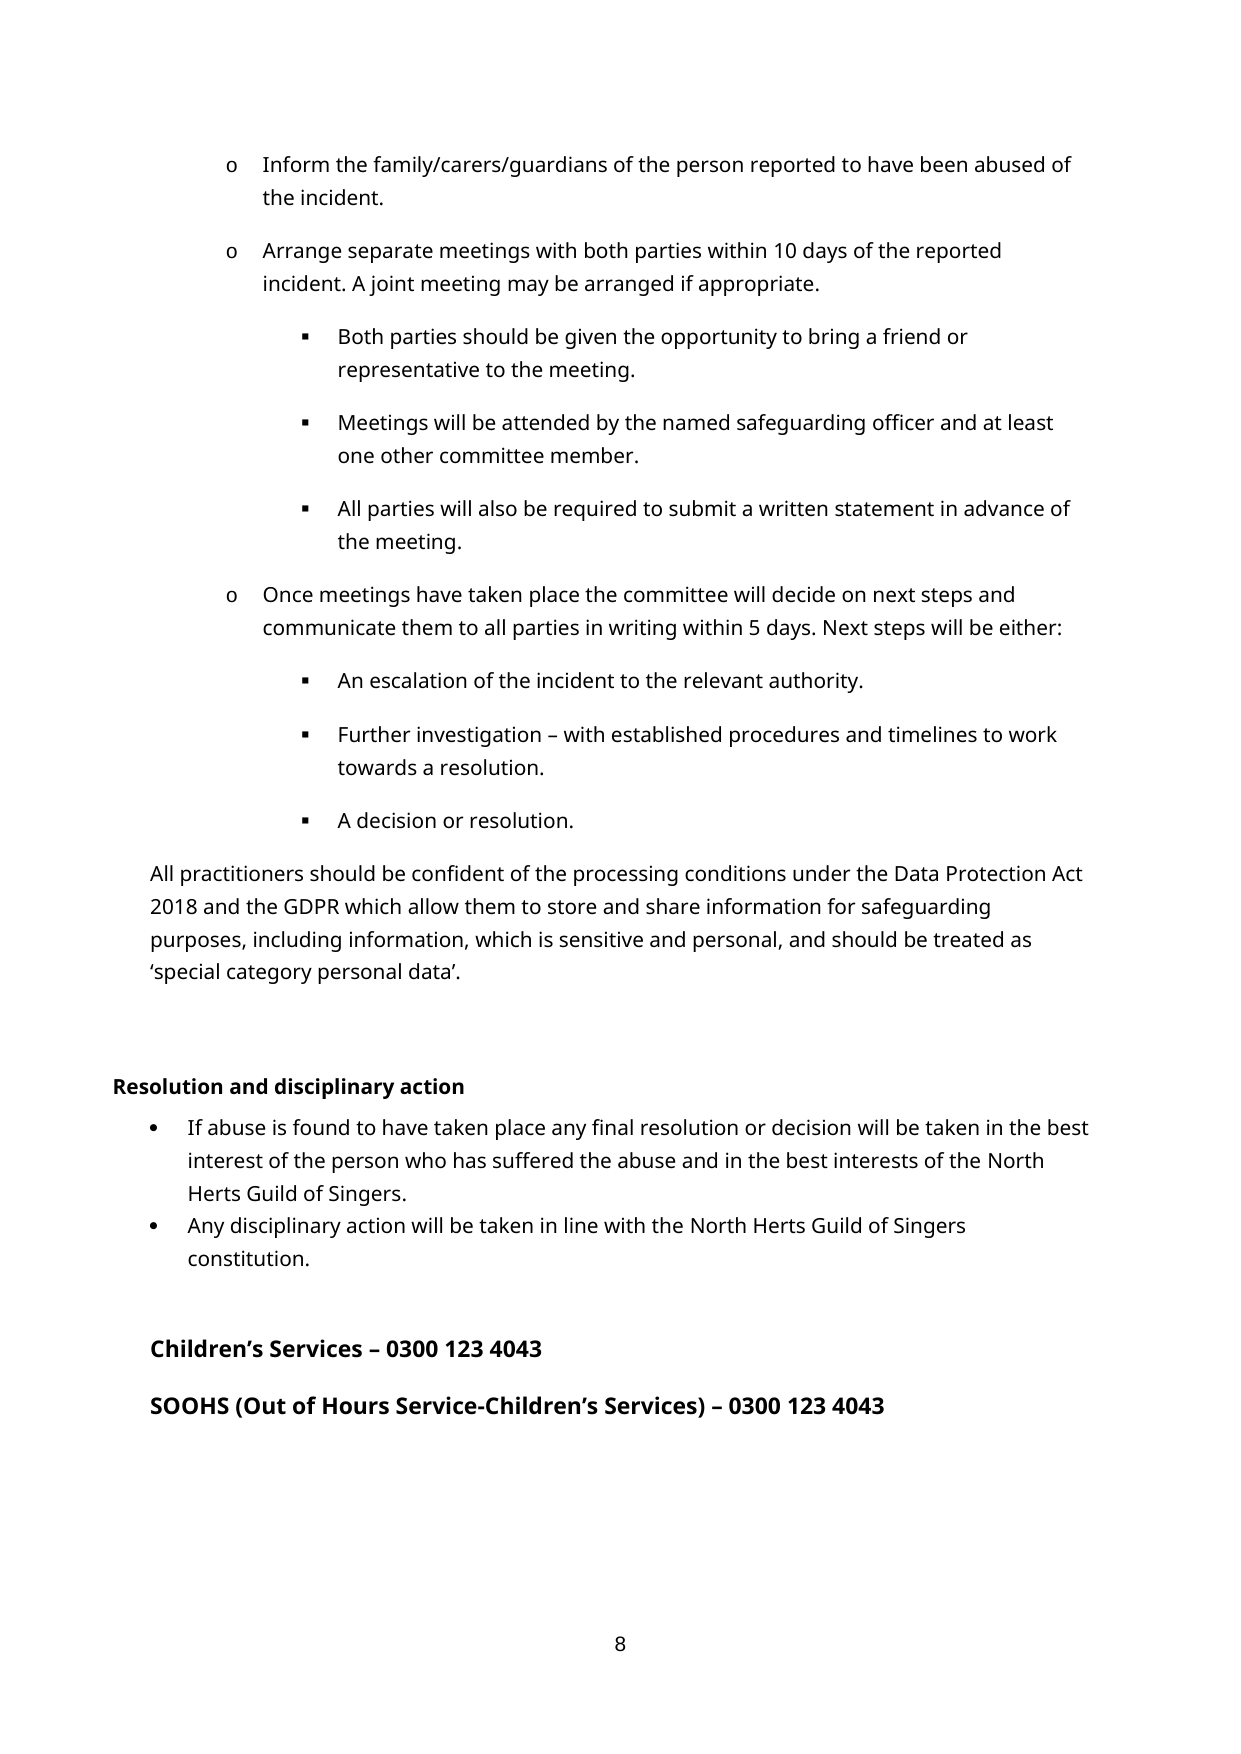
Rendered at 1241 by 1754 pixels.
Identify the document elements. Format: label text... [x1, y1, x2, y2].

list Further investigation – with established procedures and timelines to work towards a resolution. [300, 720, 1090, 781]
list A decision or resolution. [300, 806, 1090, 834]
list Any disciplinary action will be taken in line with the North Herts Guild of Singers constitution. [150, 1211, 1090, 1272]
list Both parties should be given the opportunity to bring a friend or representative to the meeting. [300, 322, 1090, 383]
text SOOHS (Out of Hours Service-Children’s Services) – 0300 123 4043 [150, 1390, 1090, 1421]
list Meetings will be attended by the named safeguarding officer and at least one other committee member. [300, 408, 1090, 469]
list Arrange separate meetings with both parties within 10 days of the reported incident. A joint meeting may be arranged if appropriate. [225, 236, 1090, 297]
list If abuse is found to have taken place any final resolution or decision will be taken in the best interest of the person who has suffered the abuse and in the best interests of the North Herts Guild of Singers. [150, 1113, 1090, 1207]
list Once meetings have taken place the committee will decide on next steps and communicate them to all parties in writing within 5 days. Next steps will be either: [225, 580, 1090, 642]
list An escalation of the incident to the relevant authority. [300, 667, 1090, 695]
list Inform the family/carers/guardians of the person reported to have been abused of the incident. [225, 150, 1090, 211]
text All practitioners should be confident of the processing conditions under the Data Protection Act 2018 and the GDPR which allow them to store and share information for safeguarding purposes, including information, which is sensitive and personal, and should be treated as ‘special category personal data’. [150, 859, 1090, 986]
list All parties will also be required to submit a written statement in advance of the meeting. [300, 494, 1090, 555]
text Children’s Services – 0300 123 4043 [150, 1333, 1090, 1364]
text Resolution and disciplinary action [112, 1072, 1090, 1101]
